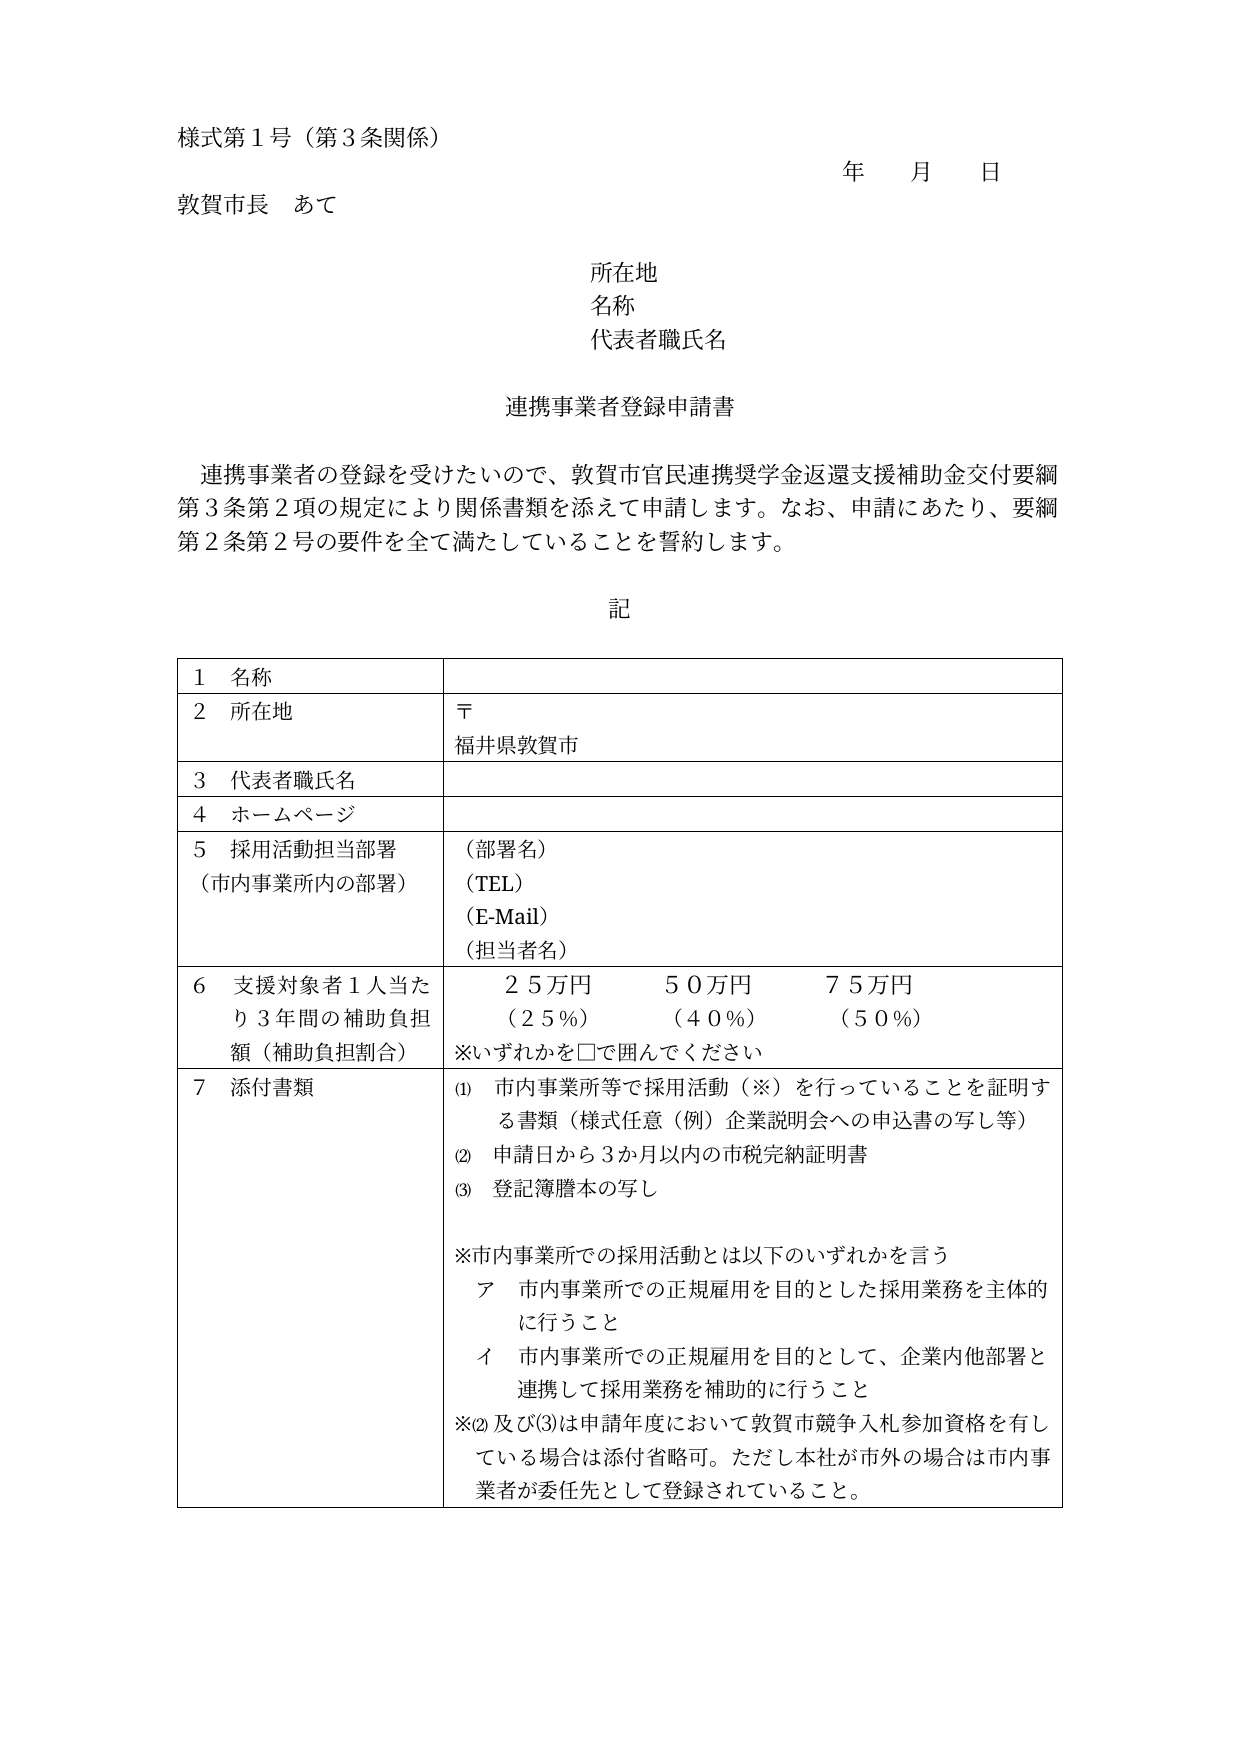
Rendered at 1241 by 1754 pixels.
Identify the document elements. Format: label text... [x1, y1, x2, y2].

table_cell ５ 採用活動担当部署 （市内事業所内の部署） [178, 832, 443, 966]
table_header [444, 659, 1062, 693]
table_cell ⑴ 市内事業所等で採用活動（※）を行っていることを証明する書類（様式任意（例）企業説明会への申込書の写し等） ⑵ 申請日から３か月以内の市税完納証明書 ⑶ 登記簿謄本の写し ※市内事業所での採用活動とは以下のいずれかを言う ア 市内事業所での正規雇用を目的とした採用業務を主体的に行うこと イ 市内事業所での正規雇用を目的として、企業内他部署と連携して採用業務を補助的に行うこと ※⑵及び⑶は申請年度において敦賀市競争入札参加資格を有している場合は添付省略可。ただし本社が市外の場合は市内事業者が委任先として登録されていること。 [444, 1069, 1062, 1507]
table_cell ２５万円 ５０万円 ７５万円 （２５％） （４０％） （５０％） ※いずれかを□で囲んでください [444, 967, 1062, 1068]
text 連携事業者登録申請書 [177, 389, 1063, 423]
table_cell （部署名） （TEL） （E-Mail） （担当者名） [444, 832, 1062, 966]
text 名称 [177, 288, 1063, 322]
table_cell ４ ホームページ [178, 797, 443, 831]
text 年 月 日 [177, 153, 1063, 187]
text 敦賀市長 あて [177, 187, 1063, 221]
table_cell ２ 所在地 [178, 694, 443, 761]
table_cell 〒 福井県敦賀市 [444, 694, 1062, 761]
table_header １ 名称 [178, 659, 443, 693]
table_cell ７ 添付書類 [178, 1069, 443, 1507]
text 連携事業者の登録を受けたいので、敦賀市官民連携奨学金返還支援補助金交付要綱第３条第２項の規定により関係書類を添えて申請します。なお、申請にあたり、要綱第２条第２号の要件を全て満たしていることを誓約します。 [177, 456, 1063, 557]
table_cell ３ 代表者職氏名 [178, 762, 443, 796]
text 所在地 [177, 254, 1063, 288]
table_cell [444, 797, 1062, 831]
table_cell [444, 762, 1062, 796]
table_cell ６ 支援対象者１人当たり３年間の補助負担額（補助負担割合） [178, 967, 443, 1068]
subtitle 記 [177, 591, 1063, 624]
text 代表者職氏名 [177, 322, 1063, 355]
text 様式第１号（第３条関係） [177, 120, 1063, 153]
